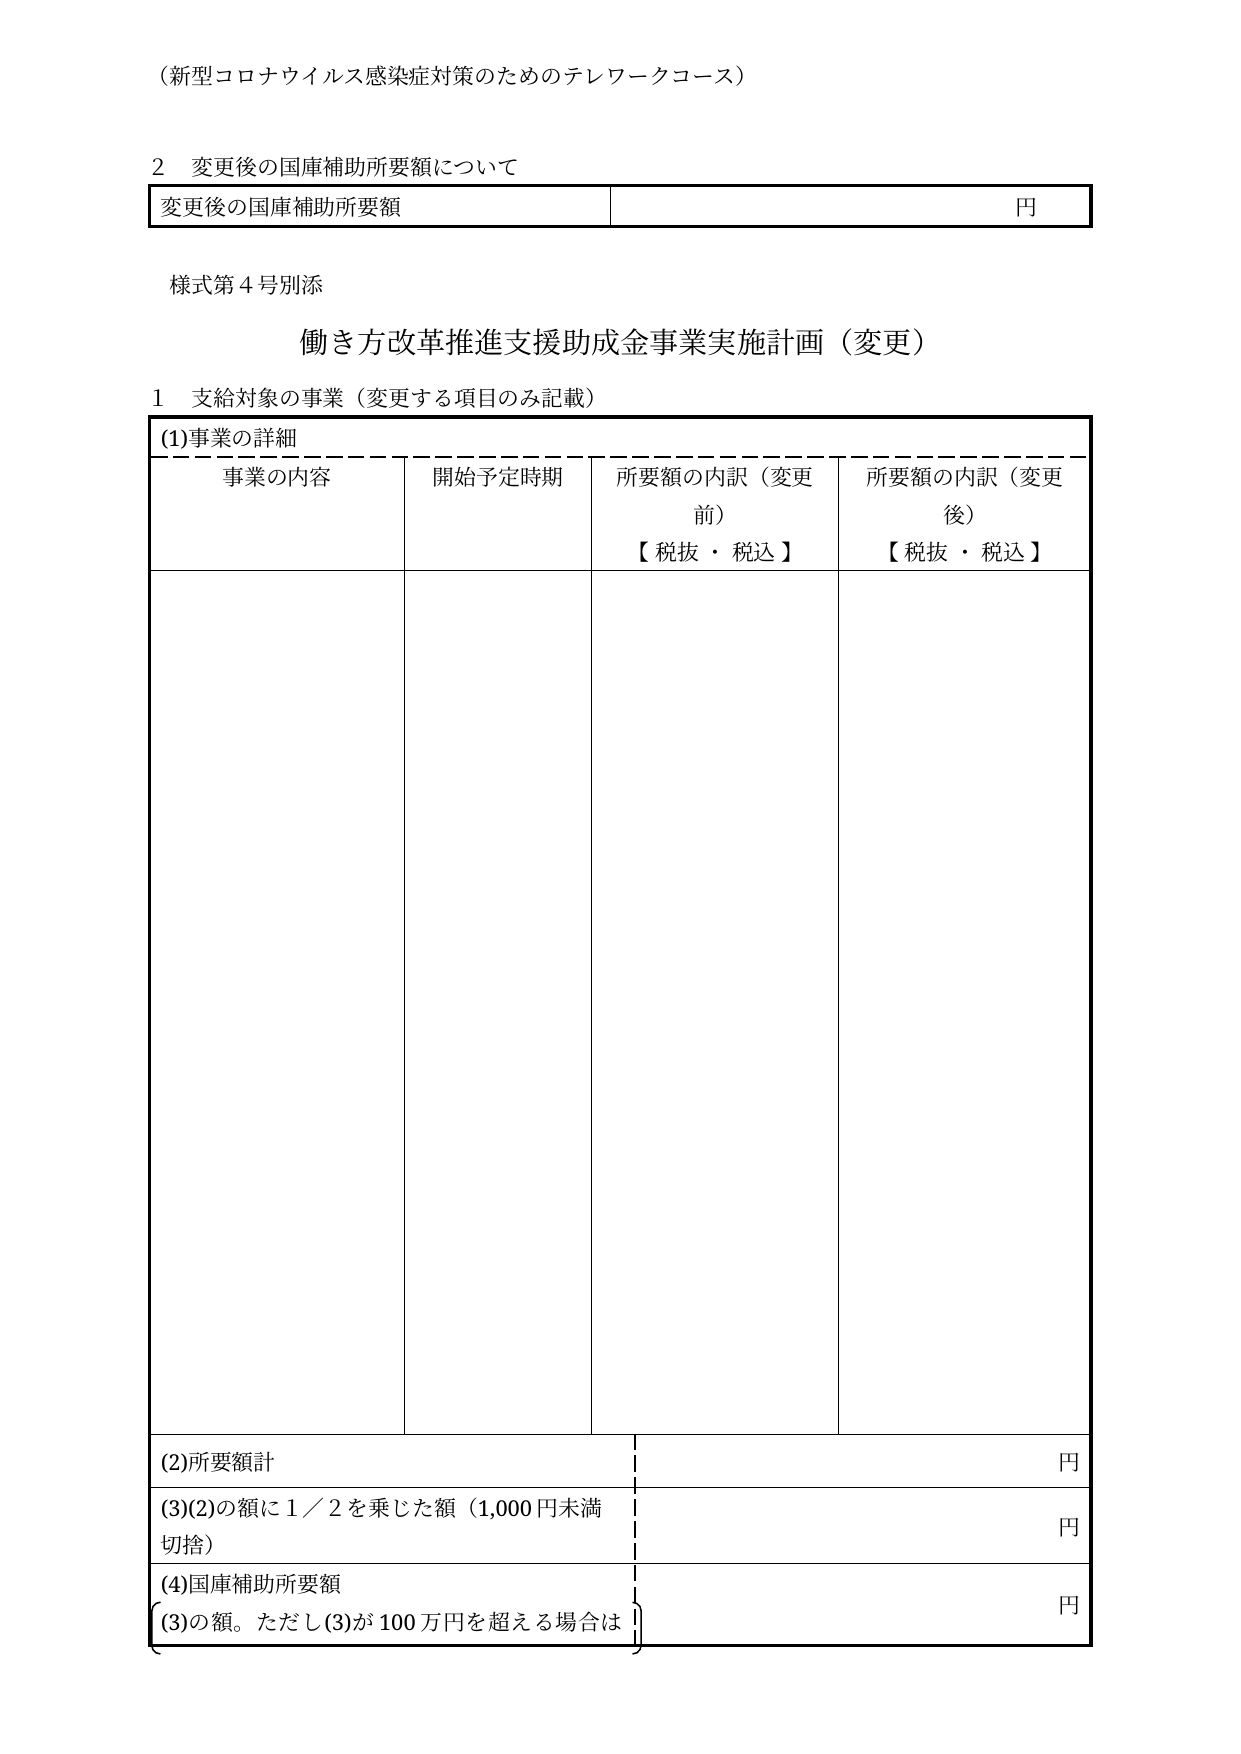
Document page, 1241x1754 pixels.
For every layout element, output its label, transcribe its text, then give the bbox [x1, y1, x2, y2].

table_cell 開始予定時期 [405, 456, 591, 570]
table_cell [151, 571, 404, 1433]
table_cell [839, 571, 1089, 1433]
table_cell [151, 1564, 635, 1643]
table_cell 所要額の内訳（変更後） 【 税抜 ・ 税込 】 [839, 456, 1089, 570]
table_cell 所要額の内訳（変更前） 【 税抜 ・ 税込 】 [592, 456, 838, 570]
table_header 変更後の国庫補助所要額 [151, 187, 610, 225]
table_cell 円 [635, 1488, 1089, 1563]
table_cell [405, 571, 591, 1433]
table_header 円 [611, 187, 1089, 225]
table_cell (3)(2)の額に１／２を乗じた額（1,000円未満切捨） [151, 1488, 635, 1563]
text １ 支給対象の事業（変更する項目のみ記載） [148, 378, 1092, 415]
table_cell 事業の内容 [151, 456, 404, 570]
table_cell 円 [635, 1564, 1089, 1643]
text 働き方改革推進支援助成金事業実施計画（変更） [148, 303, 1092, 378]
table_header (1)事業の詳細 [151, 419, 1089, 456]
text ２ 変更後の国庫補助所要額について [148, 147, 1092, 184]
table_cell 円 [635, 1435, 1089, 1487]
table_cell (2)所要額計 [151, 1435, 635, 1487]
table_cell [592, 571, 838, 1433]
text 様式第４号別添 [148, 265, 1092, 303]
